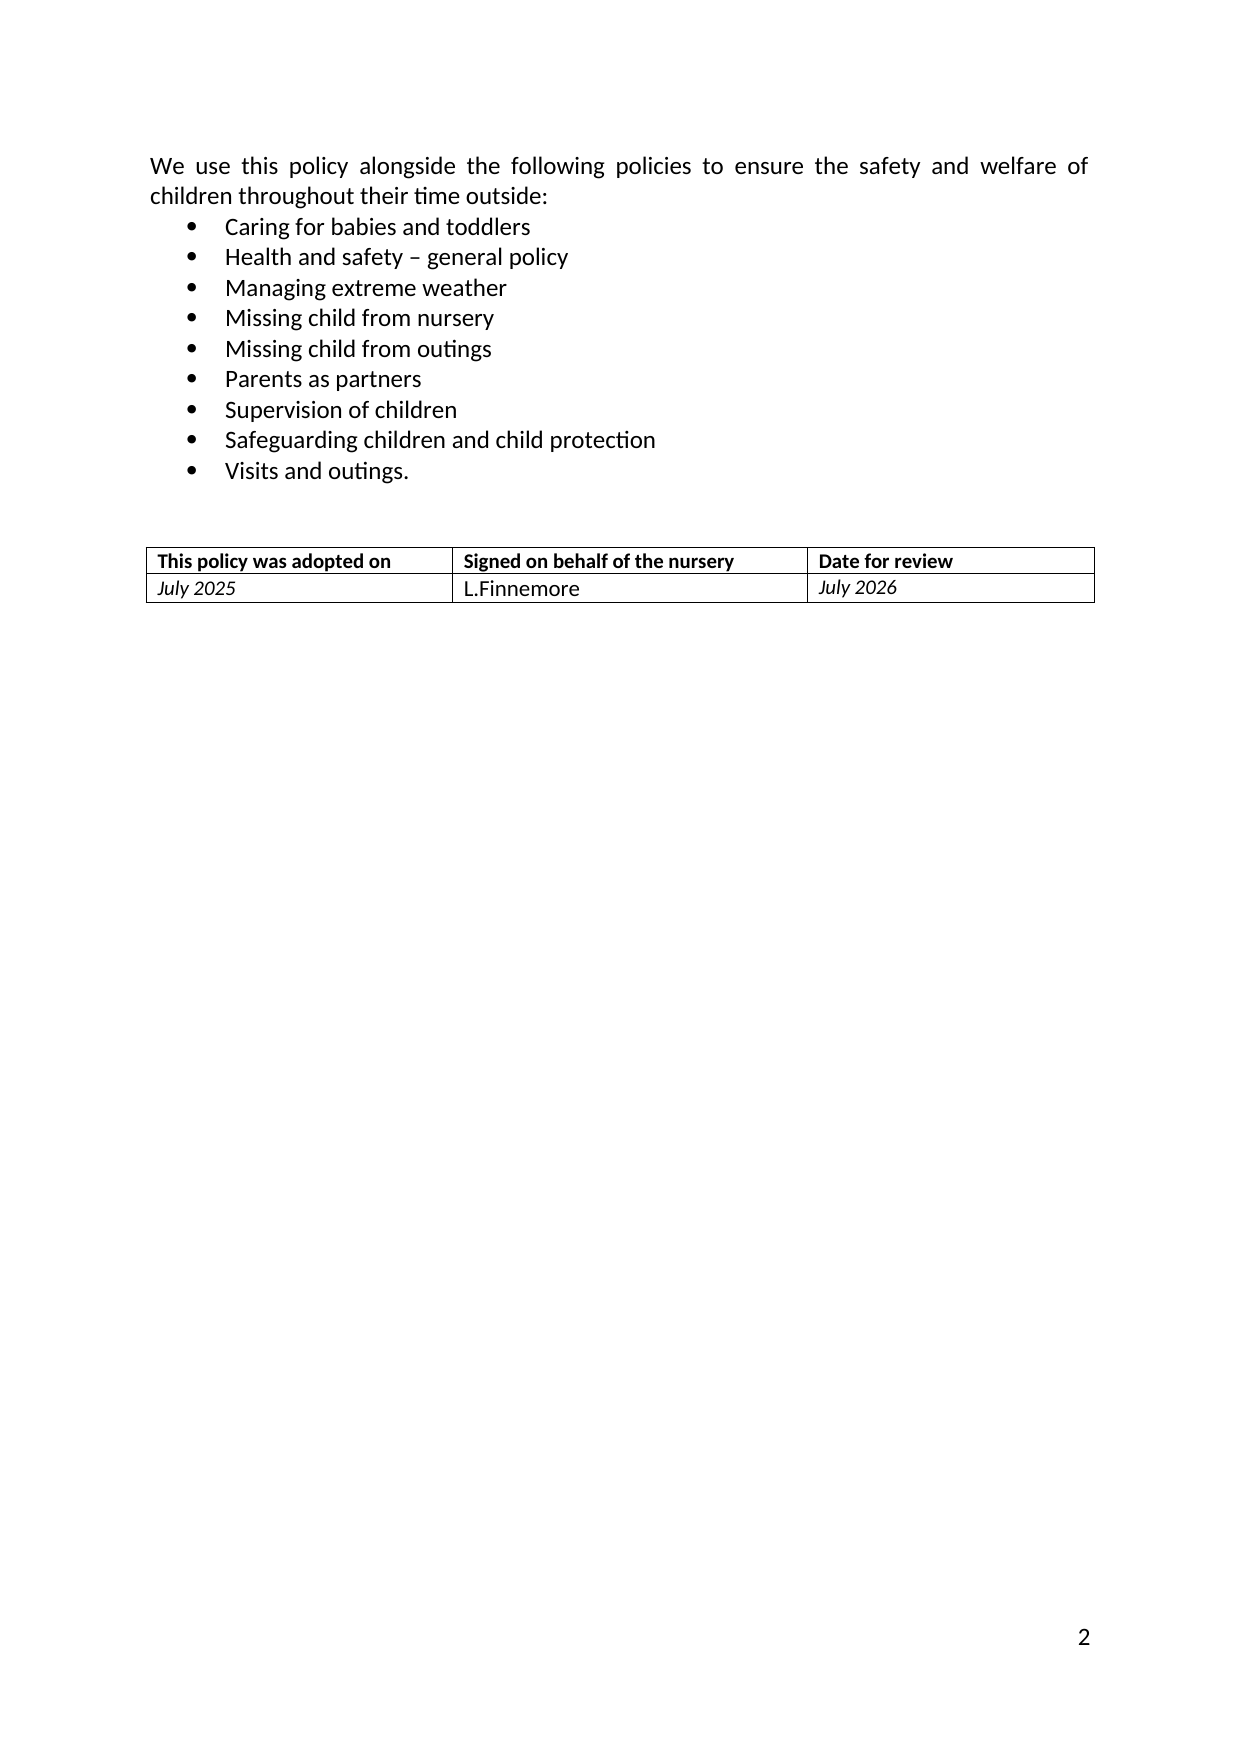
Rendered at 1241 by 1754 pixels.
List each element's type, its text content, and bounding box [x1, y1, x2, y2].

table_header Signed on behalf of the nursery [453, 548, 807, 573]
table_cell July 2026 [808, 574, 1094, 602]
list Visits and outings. [187, 455, 1090, 486]
table_cell L.Finnemore [453, 574, 807, 602]
list Safeguarding children and child protection [187, 425, 1090, 455]
list Managing extreme weather [187, 272, 1090, 303]
list Parents as partners [187, 364, 1090, 394]
table_header This policy was adopted on [147, 548, 452, 573]
list Missing child from nursery [187, 303, 1090, 333]
table_cell July 2025 [147, 574, 452, 602]
text We use this policy alongside the following policies to ensure the safety and welfare of children throughout their time outside: [150, 150, 1090, 211]
list Caring for babies and toddlers [187, 211, 1090, 242]
list Missing child from outings [187, 333, 1090, 364]
list Health and safety – general policy [187, 242, 1090, 272]
list Supervision of children [187, 394, 1090, 425]
table_header Date for review [808, 548, 1094, 573]
